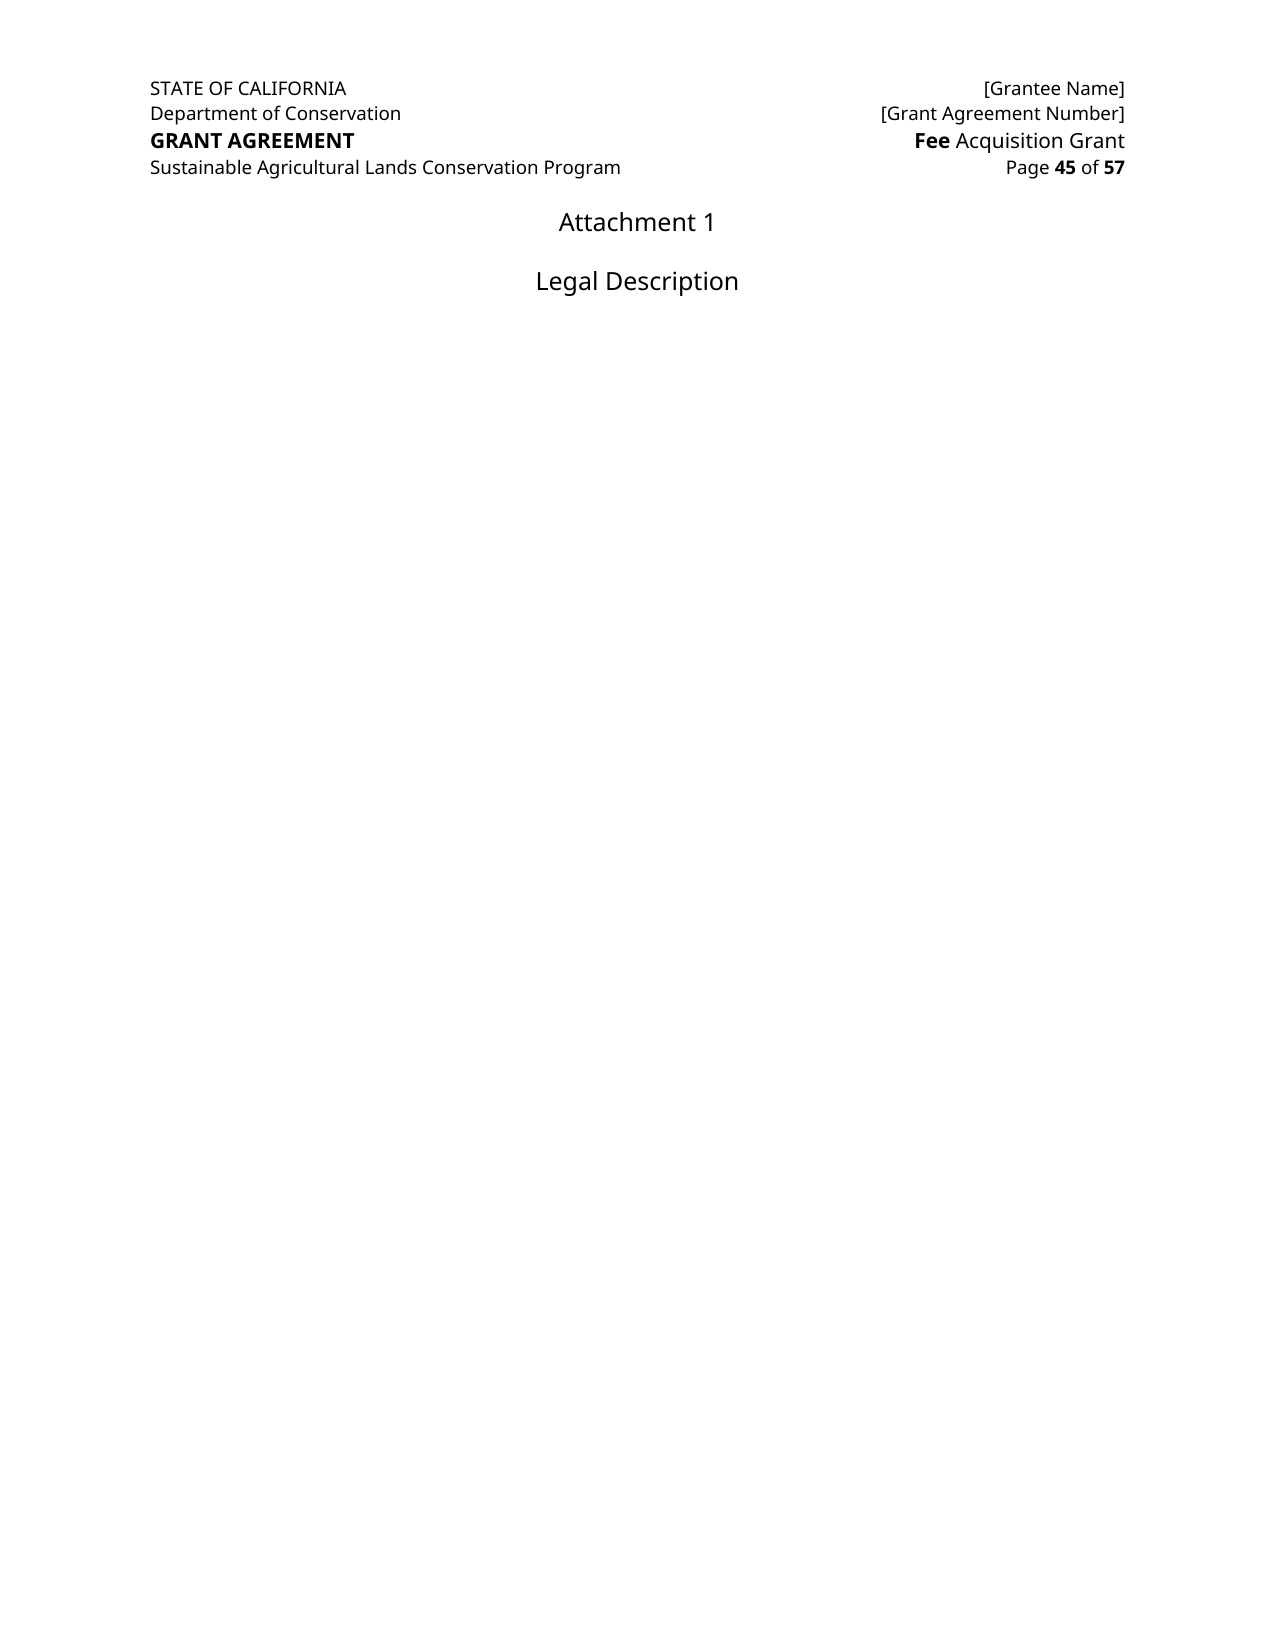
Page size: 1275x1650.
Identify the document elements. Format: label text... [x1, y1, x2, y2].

text Legal Description [150, 264, 1125, 298]
text Attachment 1 [150, 205, 1125, 239]
